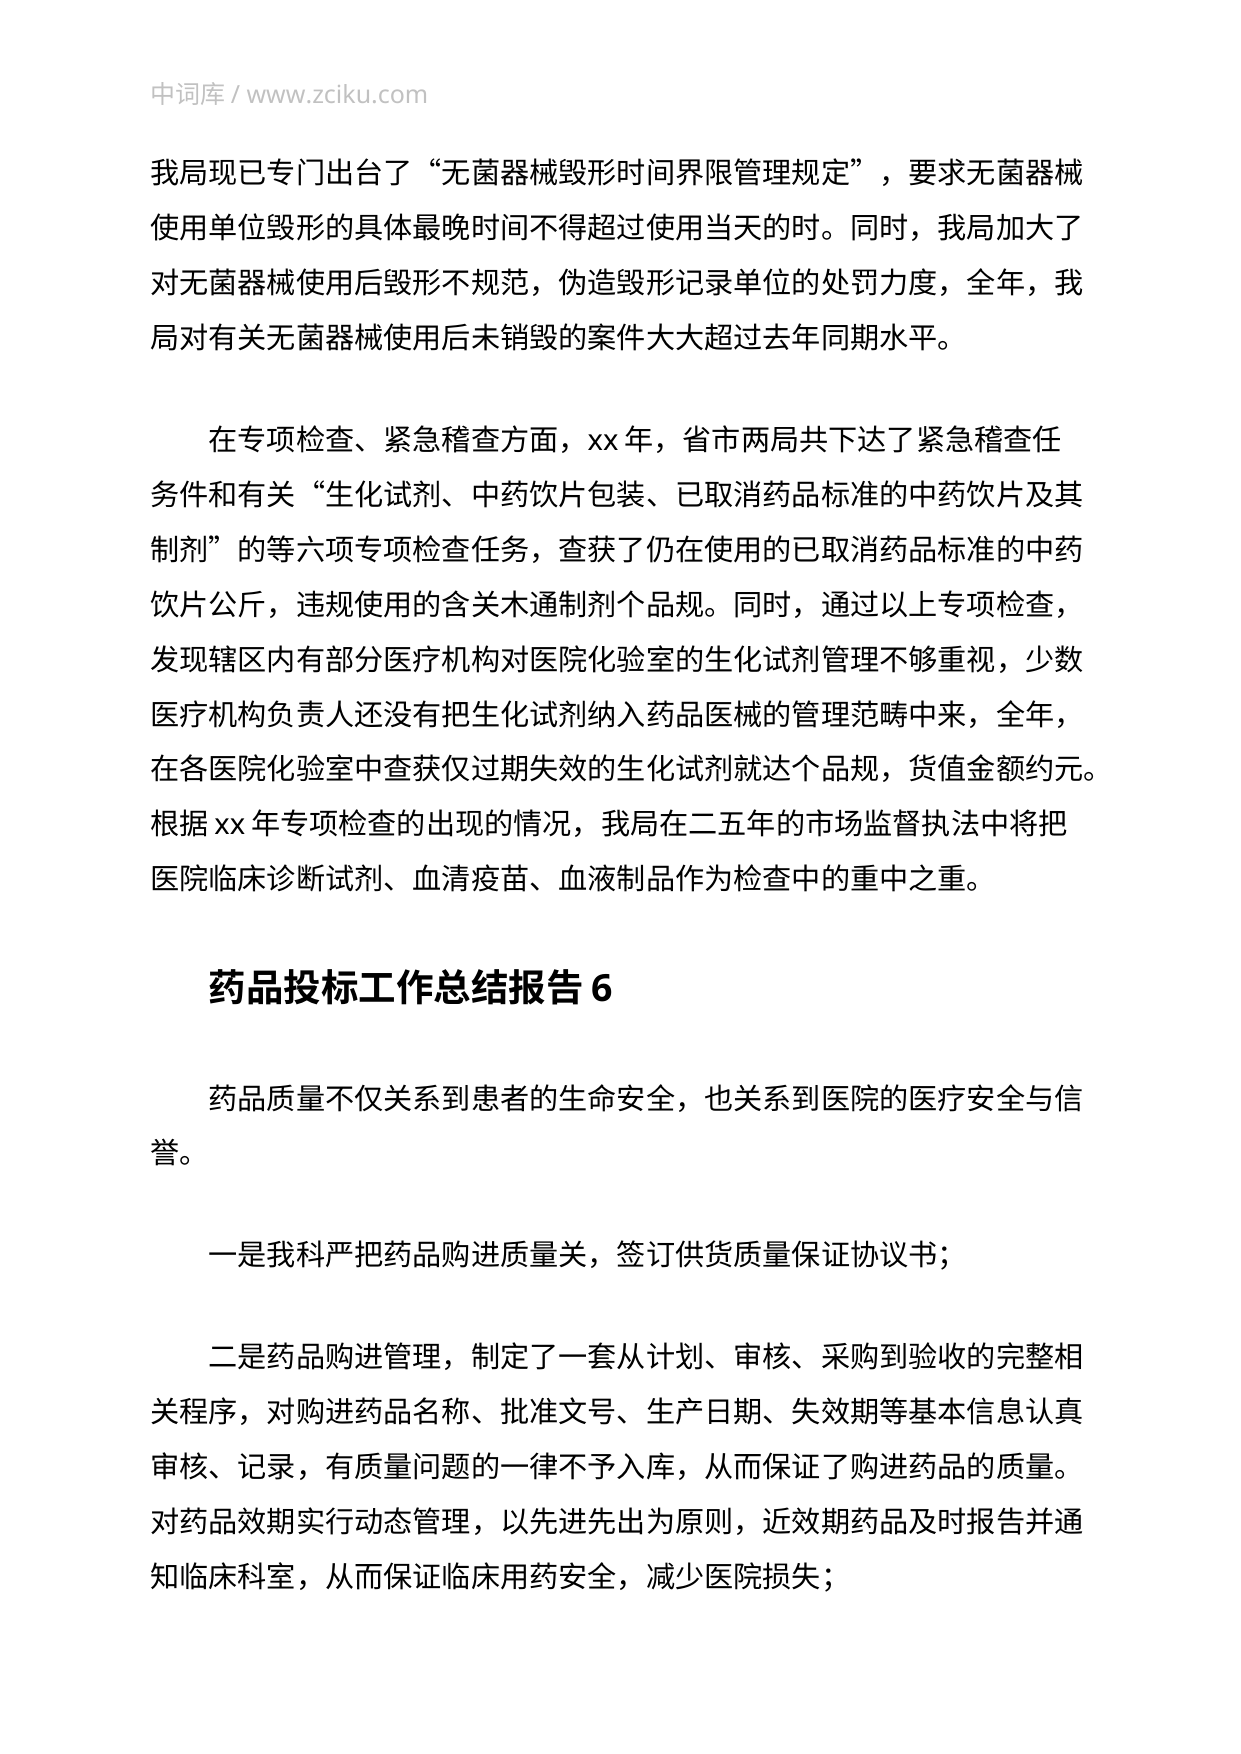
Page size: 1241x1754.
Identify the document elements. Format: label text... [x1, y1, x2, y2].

text 药品质量不仅关系到患者的生命安全，也关系到医院的医疗安全与信誉。 [150, 1075, 1090, 1172]
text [150, 150, 1090, 357]
text 药品投标工作总结报告6 [150, 958, 1090, 1012]
text 二是药品购进管理，制定了一套从计划、审核、采购到验收的完整相关程序，对购进药品名称、批准文号、生产日期、失效期等基本信息认真审核、记录，有质量问题的一律不予入库，从而保证了购进药品的质量。对药品效期实行动态管理，以先进先出为原则，近效期药品及时报告并通知临床科室，从而保证临床用药安全，减少医院损失； [150, 1334, 1090, 1596]
text 一是我科严把药品购进质量关，签订供货质量保证协议书； [150, 1232, 1090, 1274]
text 在专项检查、紧急稽查方面，xx年，省市两局共下达了紧急稽查任务件和有关“生化试剂、中药饮片包装、已取消药品标准的中药饮片及其制剂”的等六项专项检查任务，查获了仍在使用的已取消药品标准的中药饮片公斤，违规使用的含关木通制剂个品规。同时，通过以上专项检查，发现辖区内有部分医疗机构对医院化验室的生化试剂管理不够重视，少数医疗机构负责人还没有把生化试剂纳入药品医械的管理范畴中来，全年，在各医院化验室中查获仅过期失效的生化试剂就达个品规，货值金额约元。根据xx年专项检查的出现的情况，我局在二五年的市场监督执法中将把医院临床诊断试剂、血清疫苗、血液制品作为检查中的重中之重。 [150, 416, 1090, 898]
